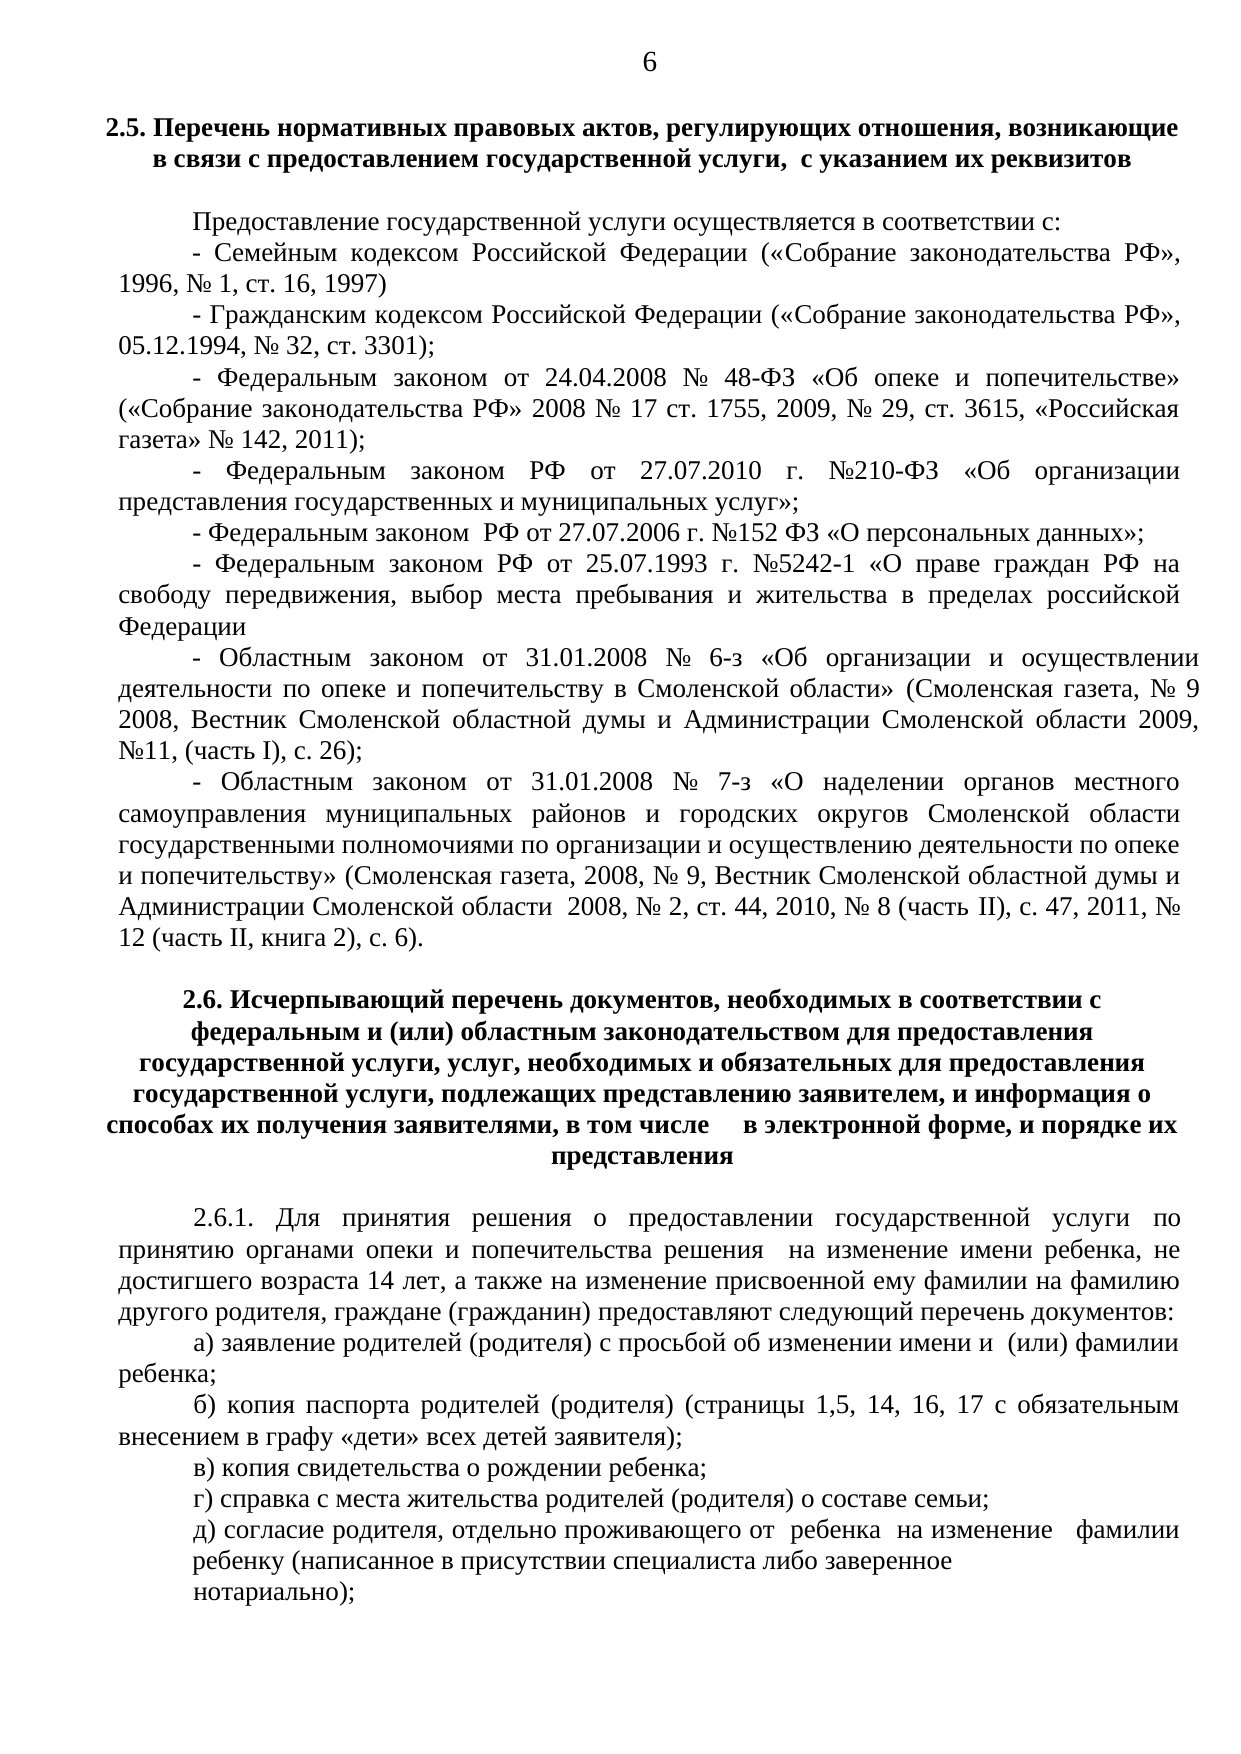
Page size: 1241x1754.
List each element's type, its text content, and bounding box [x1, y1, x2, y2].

text - Областным законом от 31.01.2008 № 7-з «О наделении органов местного самоуправления муниципальных районов и городских округов Смоленской области государственными полномочиями по организации и осуществлению деятельности по опеке и попечительству» (Смоленская газета, 2008, № 9, Вестник Смоленской областной думы и Администрации Смоленской области 2008, № 2, ст. 44, 2010, № 8 (часть II), с. 47, 2011, № 12 (часть II, книга 2), с. 6). [118, 766, 1181, 952]
text Предоставление государственной услуги осуществляется в соответствии с: [118, 205, 1181, 236]
text в) копия свидетельства о рождении ребенка; [118, 1451, 1181, 1482]
text 2.5. Перечень нормативных правовых актов, регулирующих отношения, возникающие в связи с предоставлением государственной услуги, с указанием их реквизитов [103, 111, 1181, 174]
text г) справка с места жительства родителей (родителя) о составе семьи; [118, 1482, 1181, 1513]
text - Федеральным законом РФ от 25.07.1993 г. №5242-1 «О праве граждан РФ на свободу передвижения, выбор места пребывания и жительства в пределах российской Федерации [118, 547, 1181, 641]
text нотариально); [118, 1575, 1181, 1606]
text - Федеральным законом от 24.04.2008 № 48-ФЗ «Об опеке и попечительстве» («Собрание законодательства РФ» 2008 № 17 ст. 1755, 2009, № 29, ст. 3615, «Российская газета» № 142, 2011); [118, 361, 1181, 454]
text - Семейным кодексом Российской Федерации («Собрание законодательства РФ», 1996, № 1, ст. 16, 1997) [118, 236, 1181, 298]
text - Областным законом от 31.01.2008 № 6-з «Об организации и осуществлении деятельности по опеке и попечительству в Смоленской области» (Смоленская газета, № 9 2008, Вестник Смоленской областной думы и Администрации Смоленской области 2009, №11, (часть I), с. 26); [118, 641, 1200, 766]
text - Федеральным законом РФ от 27.07.2010 г. №210-ФЗ «Об организации представления государственных и муниципальных услуг»; [118, 454, 1181, 516]
text а) заявление родителей (родителя) с просьбой об изменении имени и (или) фамилии ребенка; [118, 1326, 1181, 1388]
text - Федеральным законом РФ от 27.07.2006 г. №152 ФЗ «О персональных данных»; [118, 516, 1181, 547]
text д) согласие родителя, отдельно проживающего от ребенка на изменение фамилии ребенку (написанное в присутствии специалиста либо заверенное [192, 1513, 1181, 1575]
text 2.6.1. Для принятия решения о предоставлении государственной услуги по принятию органами опеки и попечительства решения на изменение имени ребенка, не достигшего возраста 14 лет, а также на изменение присвоенной ему фамилии на фамилию другого родителя, граждане (гражданин) предоставляют следующий перечень документов: [118, 1202, 1181, 1326]
text 2.6. Исчерпывающий перечень документов, необходимых в соответствии с федеральным и (или) областным законодательством для предоставления государственной услуги, услуг, необходимых и обязательных для предоставления государственной услуги, подлежащих представлению заявителем, и информация о способах их получения заявителями, в том числе в электронной форме, и порядке их представления [103, 983, 1181, 1170]
text б) копия паспорта родителей (родителя) (страницы 1,5, 14, 16, 17 с обязательным внесением в графу «дети» всех детей заявителя); [118, 1388, 1181, 1451]
text - Гражданским кодексом Российской Федерации («Собрание законодательства РФ», 05.12.1994, № 32, ст. 3301); [118, 298, 1181, 361]
